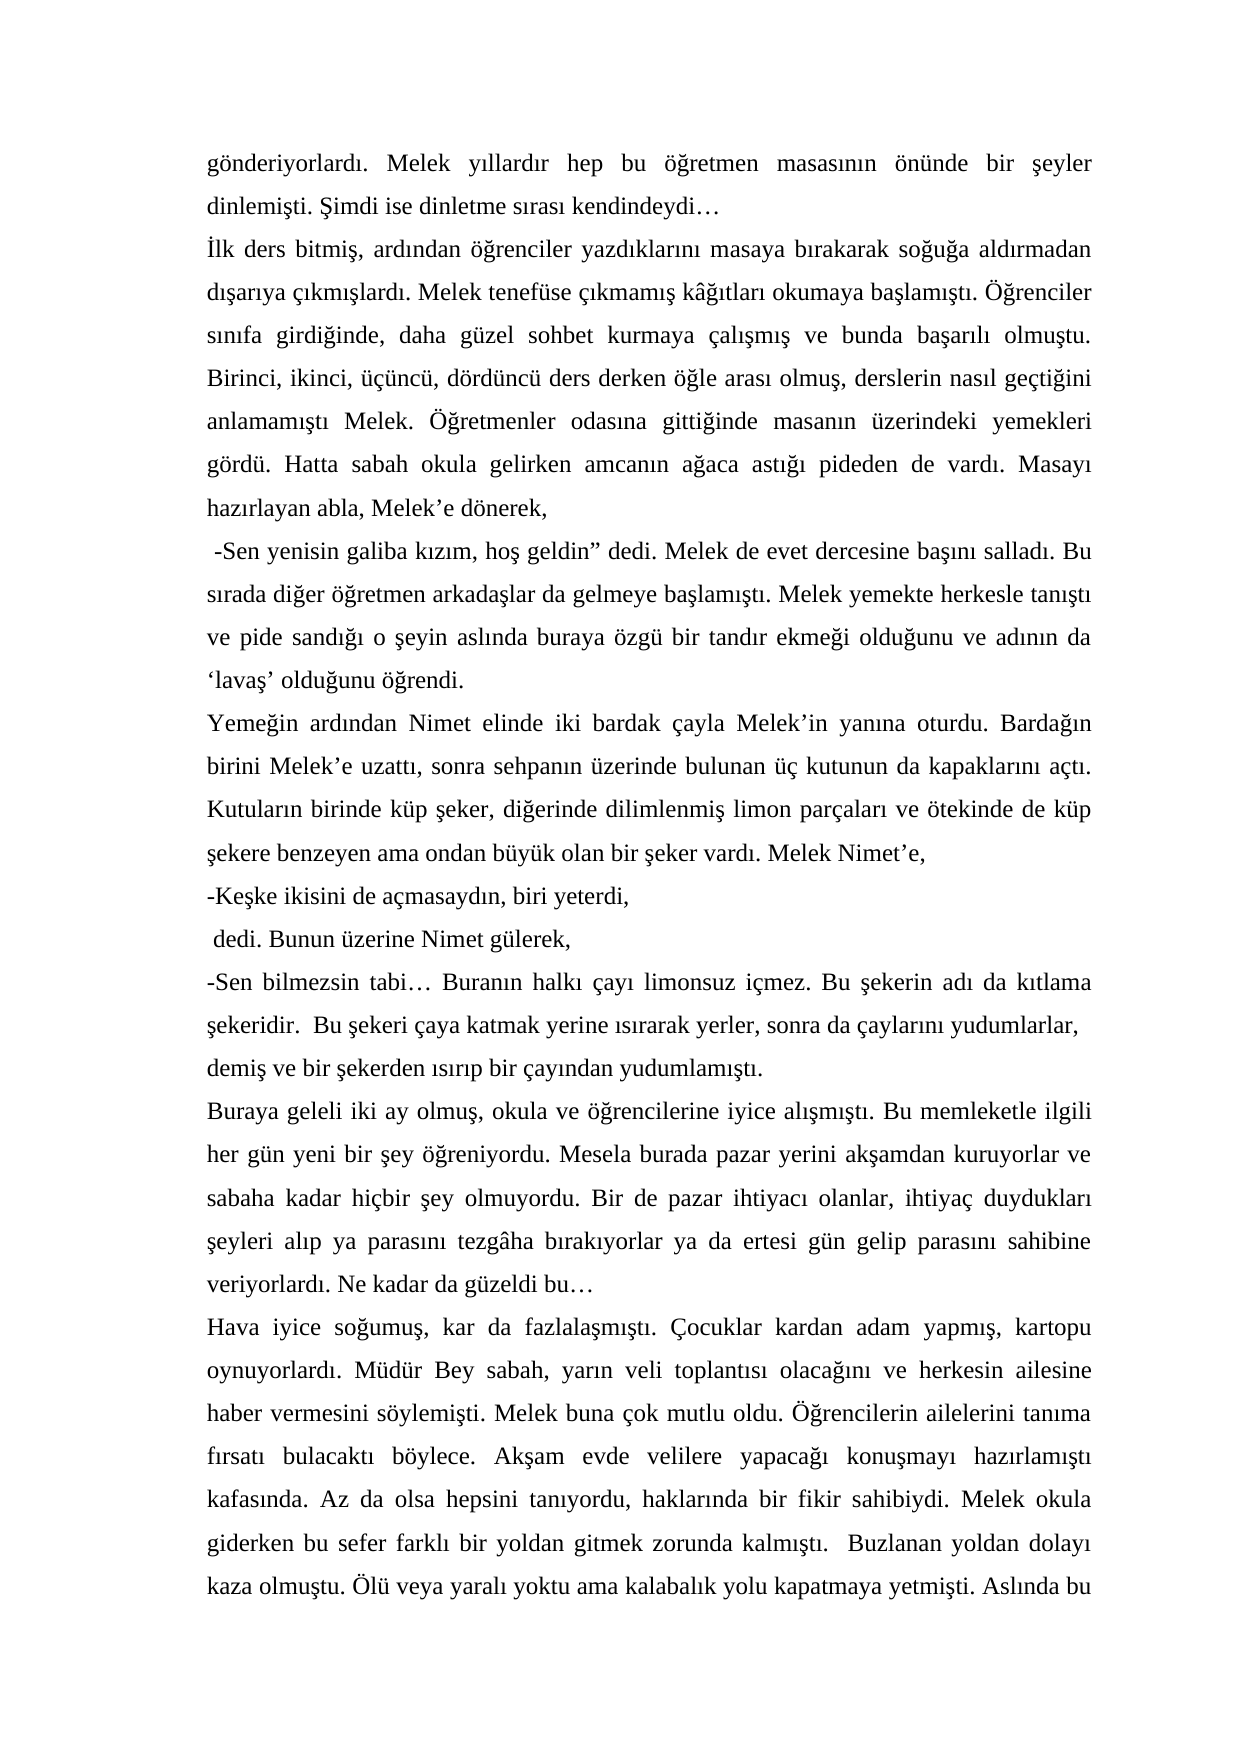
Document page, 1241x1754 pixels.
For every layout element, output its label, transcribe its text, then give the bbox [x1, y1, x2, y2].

text İlk ders bitmiş, ardından öğrenciler yazdıklarını masaya bırakarak soğuğa aldırmadan dışarıya çıkmışlardı. Melek tenefüse çıkmamış kâğıtları okumaya başlamıştı. Öğrenciler sınıfa girdiğinde, daha güzel sohbet kurmaya çalışmış ve bunda başarılı olmuştu. Birinci, ikinci, üçüncü, dördüncü ders derken öğle arası olmuş, derslerin nasıl geçtiğini anlamamıştı Melek. Öğretmenler odasına gittiğinde masanın üzerindeki yemekleri gördü. Hatta sabah okula gelirken amcanın ağaca astığı pideden de vardı. Masayı hazırlayan abla, Melek’e dönerek, [207, 234, 1093, 521]
text -Sen yenisin galiba kızım, hoş geldin” dedi. Melek de evet dercesine başını salladı. Bu sırada diğer öğretmen arkadaşlar da gelmeye başlamıştı. Melek yemekte herkesle tanıştı ve pide sandığı o şeyin aslında buraya özgü bir tandır ekmeği olduğunu ve adının da ‘lavaş’ olduğunu öğrendi. [207, 536, 1093, 694]
text Yemeğin ardından Nimet elinde iki bardak çayla Melek’in yanına oturdu. Bardağın birini Melek’e uzattı, sonra sehpanın üzerinde bulunan üç kutunun da kapaklarını açtı. Kutuların birinde küp şeker, diğerinde dilimlenmiş limon parçaları ve ötekinde de küp şekere benzeyen ama ondan büyük olan bir şeker vardı. Melek Nimet’e, [207, 708, 1093, 866]
text -Sen bilmezsin tabi… Buranın halkı çayı limonsuz içmez. Bu şekerin adı da kıtlama şekeridir. Bu şekeri çaya katmak yerine ısırarak yerler, sonra da çaylarını yudumlarlar, [207, 967, 1093, 1039]
text -Keşke ikisini de açmasaydın, biri yeterdi, [207, 881, 1093, 909]
text demiş ve bir şekerden ısırıp bir çayından yudumlamıştı. [207, 1053, 1093, 1082]
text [207, 1312, 1093, 1599]
text dedi. Bunun üzerine Nimet gülerek, [207, 924, 1093, 953]
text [207, 148, 1093, 219]
text Buraya geleli iki ay olmuş, okula ve öğrencilerine iyice alışmıştı. Bu memleketle ilgili her gün yeni bir şey öğreniyordu. Mesela burada pazar yerini akşamdan kuruyorlar ve sabaha kadar hiçbir şey olmuyordu. Bir de pazar ihtiyacı olanlar, ihtiyaç duydukları şeyleri alıp ya parasını tezgâha bırakıyorlar ya da ertesi gün gelip parasını sahibine veriyorlardı. Ne kadar da güzeldi bu… [207, 1096, 1093, 1298]
